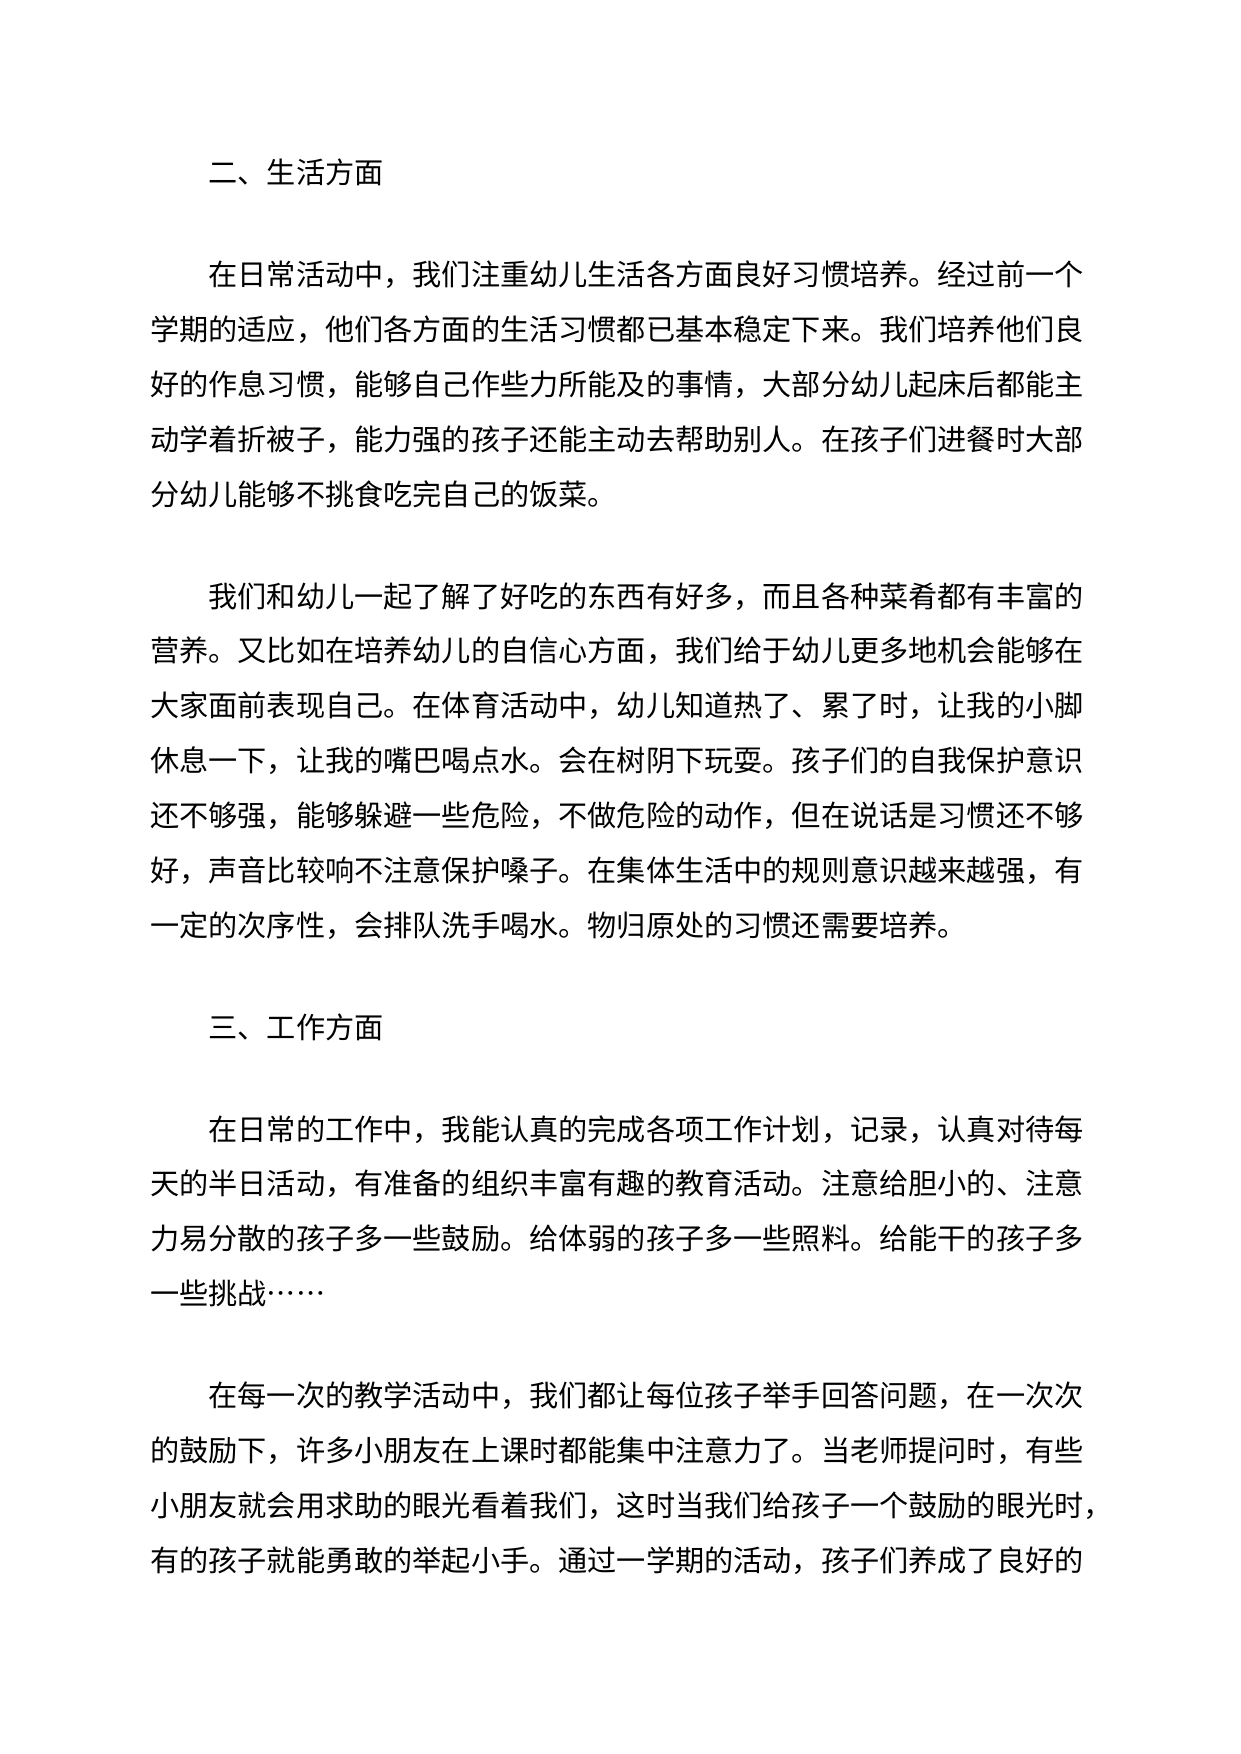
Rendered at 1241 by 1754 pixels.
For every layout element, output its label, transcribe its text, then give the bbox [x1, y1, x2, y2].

text 二、生活方面 [150, 150, 1090, 192]
text 我们和幼儿一起了解了好吃的东西有好多，而且各种菜肴都有丰富的营养。又比如在培养幼儿的自信心方面，我们给于幼儿更多地机会能够在大家面前表现自己。在体育活动中，幼儿知道热了、累了时，让我的小脚休息一下，让我的嘴巴喝点水。会在树阴下玩耍。孩子们的自我保护意识还不够强，能够躲避一些危险，不做危险的动作，但在说话是习惯还不够好，声音比较响不注意保护嗓子。在集体生活中的规则意识越来越强，有一定的次序性，会排队洗手喝水。物归原处的习惯还需要培养。 [150, 573, 1090, 945]
text 三、工作方面 [150, 1004, 1090, 1047]
text 在日常活动中，我们注重幼儿生活各方面良好习惯培养。经过前一个学期的适应，他们各方面的生活习惯都已基本稳定下来。我们培养他们良好的作息习惯，能够自己作些力所能及的事情，大部分幼儿起床后都能主动学着折被子，能力强的孩子还能主动去帮助别人。在孩子们进餐时大部分幼儿能够不挑食吃完自己的饭菜。 [150, 252, 1090, 514]
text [150, 1372, 1090, 1579]
text 在日常的工作中，我能认真的完成各项工作计划，记录，认真对待每天的半日活动，有准备的组织丰富有趣的教育活动。注意给胆小的、注意力易分散的孩子多一些鼓励。给体弱的孩子多一些照料。给能干的孩子多一些挑战…… [150, 1106, 1090, 1313]
